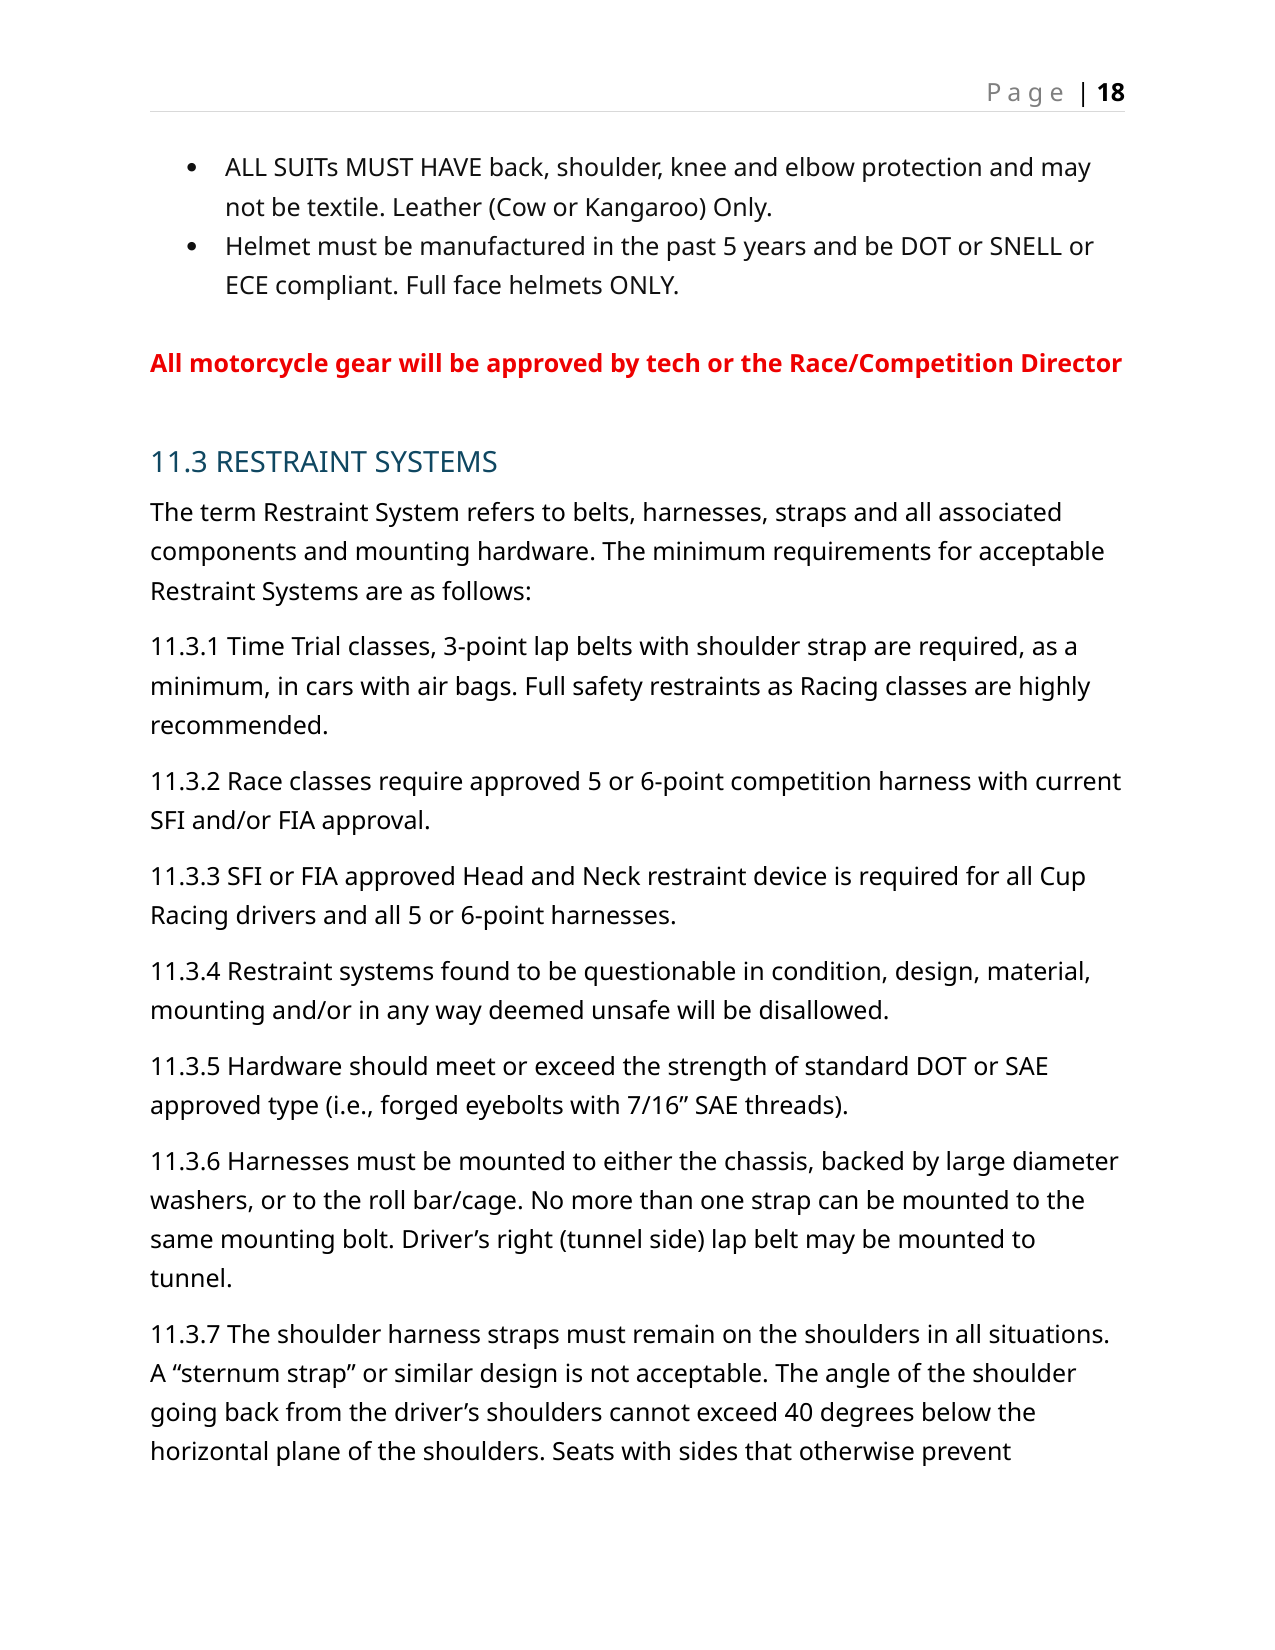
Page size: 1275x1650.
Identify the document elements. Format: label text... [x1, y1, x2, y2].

text 11.3.1 Time Trial classes, 3-point lap belts with shoulder strap are required, as a minimum, in cars with air bags. Full safety restraints as Racing classes are highly recommended. [150, 629, 1125, 741]
text 11.3.2 Race classes require approved 5 or 6-point competition harness with current SFI and/or FIA approval. [150, 763, 1125, 836]
text 11.3.3 SFI or FIA approved Head and Neck restraint device is required for all Cup Racing drivers and all 5 or 6-point harnesses. [150, 858, 1125, 931]
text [150, 1316, 1125, 1468]
list ALL SUITs MUST HAVE back, shoulder, knee and elbow protection and may not be textile. Leather (Cow or Kangaroo) Only. [187, 150, 1125, 223]
text The term Restraint System refers to belts, harnesses, straps and all associated components and mounting hardware. The minimum requirements for acceptable Restraint Systems are as follows: [150, 495, 1125, 607]
text 11.3.4 Restraint systems found to be questionable in condition, design, material, mounting and/or in any way deemed unsafe will be disallowed. [150, 953, 1125, 1026]
list Helmet must be manufactured in the past 5 years and be DOT or SNELL or ECE compliant. Full face helmets ONLY. [187, 228, 1125, 302]
text 11.3.5 Hardware should meet or exceed the strength of standard DOT or SAE approved type (i.e., forged eyebolts with 7/16” SAE threads). [150, 1048, 1125, 1121]
subtitle 11.3 RESTRAINT SYSTEMS [150, 441, 1125, 481]
text 11.3.6 Harnesses must be mounted to either the chassis, backed by large diameter washers, or to the roll bar/cage. No more than one strap can be mounted to the same mounting bolt. Driver’s right (tunnel side) lap belt may be mounted to tunnel. [150, 1143, 1125, 1295]
text All motorcycle gear will be approved by tech or the Race/Competition Director [150, 346, 1125, 380]
